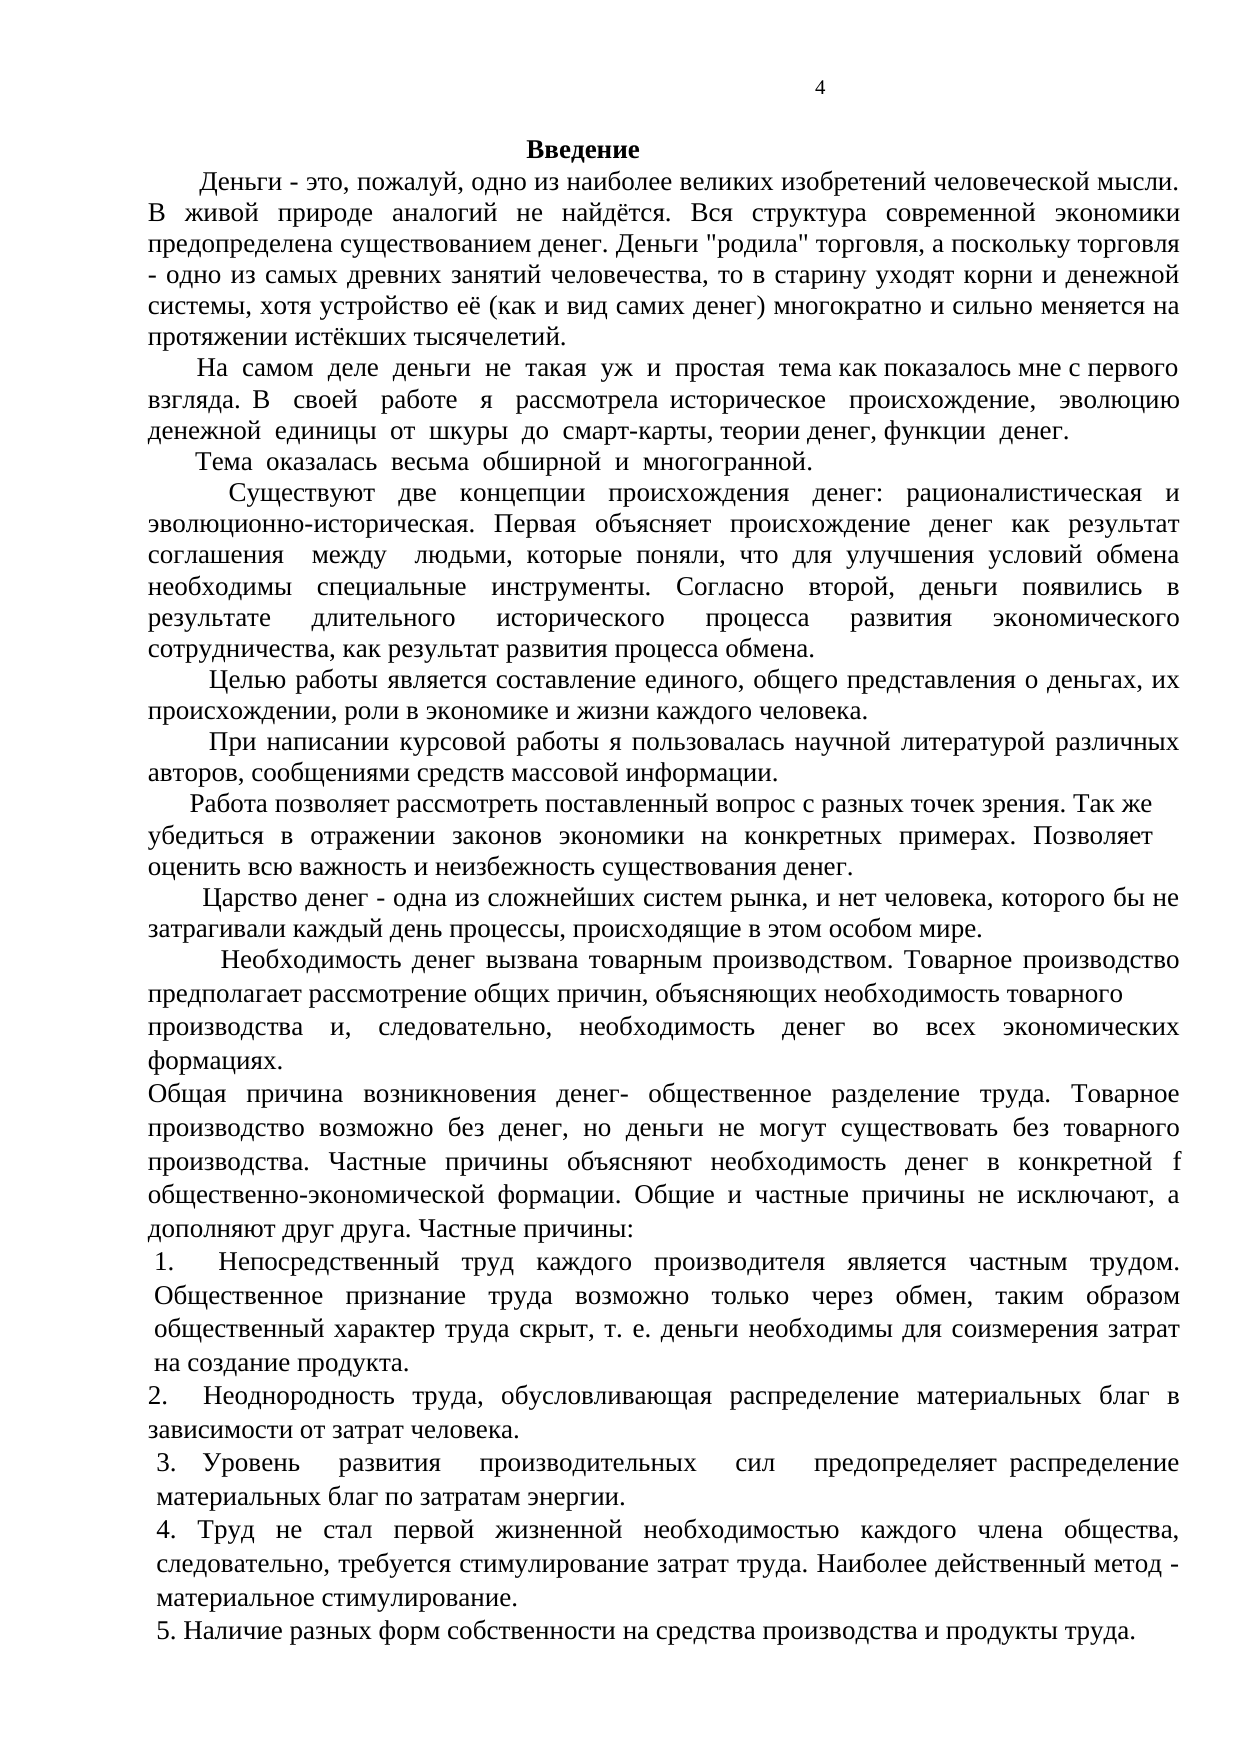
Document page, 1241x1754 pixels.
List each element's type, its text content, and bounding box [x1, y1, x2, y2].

text Общая причина возникновения денег- общественное разделение труда. Товарное производство возможно без денег, но деньги не могут существовать без товарного производства. Частные причины объясняют необходимость денег в конкретной f общественно-экономической формации. Общие и частные причины не исключают, а дополняют друг друга. Частные причины: [148, 1077, 1181, 1243]
text производства и, следовательно, необходимость денег во всех экономических формациях. [148, 1010, 1181, 1075]
text Работа позволяет рассмотреть поставленный вопрос с разных точек зрения. Так же убедиться в отражении законов экономики на конкретных примерах. Позволяет оценить всю важность и неизбежность существования денег. [148, 788, 1154, 881]
text Деньги - это, пожалуй, одно из наиболее великих изобретений человеческой мысли. В живой природе аналогий не найдётся. Вся структура современной экономики предопределена существованием денег. Деньги "родила" торговля, а поскольку торговля - одно из самых древних занятий человечества, то в старину уходят корни и денежной системы, хотя устройство её (как и вид самих денег) многократно и сильно меняется на протяжении истёкших тысячелетий. [148, 165, 1181, 352]
text Царство денег - одна из сложнейших систем рынка, и нет человека, которого бы не затрагивали каждый день процессы, происходящие в этом особом мире. [148, 881, 1181, 943]
text Введение [148, 133, 1181, 165]
text 3. Уровень развития производительных сил предопределяет распределение материальных благ по затратам энергии. [156, 1446, 1181, 1511]
text Целью работы является составление единого, общего представления о деньгах, их происхождении, роли в экономике и жизни каждого человека. [148, 663, 1181, 725]
text Тема оказалась весьма обширной и многогранной. [148, 445, 1181, 476]
text Существуют две концепции происхождения денег: рационалистическая и эволюционно-историческая. Первая объясняет происхождение денег как результат соглашения между людьми, которые поняли, что для улучшения условий обмена необходимы специальные инструменты. Согласно второй, деньги появились в результате длительного исторического процесса развития экономического сотрудничества, как результат развития процесса обмена. [148, 476, 1181, 663]
text Необходимость денег вызвана товарным производством. Товарное производство предполагает рассмотрение общих причин, объясняющих необходимость товарного [148, 943, 1181, 1008]
text На самом деле деньги не такая уж и простая тема как показалось мне с первого взгляда. В своей работе я рассмотрела историческое происхождение, эволюцию денежной единицы от шкуры до смарт-карты, теории денег, функции денег. [148, 352, 1181, 445]
text 2. Неоднородность труда, обусловливающая распределение материальных благ в зависимости от затрат человека. [148, 1379, 1181, 1444]
text 4. Труд не стал первой жизненной необходимостью каждого члена общества, следовательно, требуется стимулирование затрат труда. Наиболее действенный метод - материальное стимулирование. [156, 1513, 1181, 1612]
text 1. Непосредственный труд каждого производителя является частным трудом. Общественное признание труда возможно только через обмен, таким образом общественный характер труда скрыт, т. е. деньги необходимы для соизмерения затрат на создание продукта. [154, 1245, 1181, 1377]
text При написании курсовой работы я пользовалась научной литературой различных авторов, сообщениями средств массовой информации. [148, 725, 1181, 788]
text 5. Наличие разных форм собственности на средства производства и продукты труда. [156, 1614, 1181, 1645]
